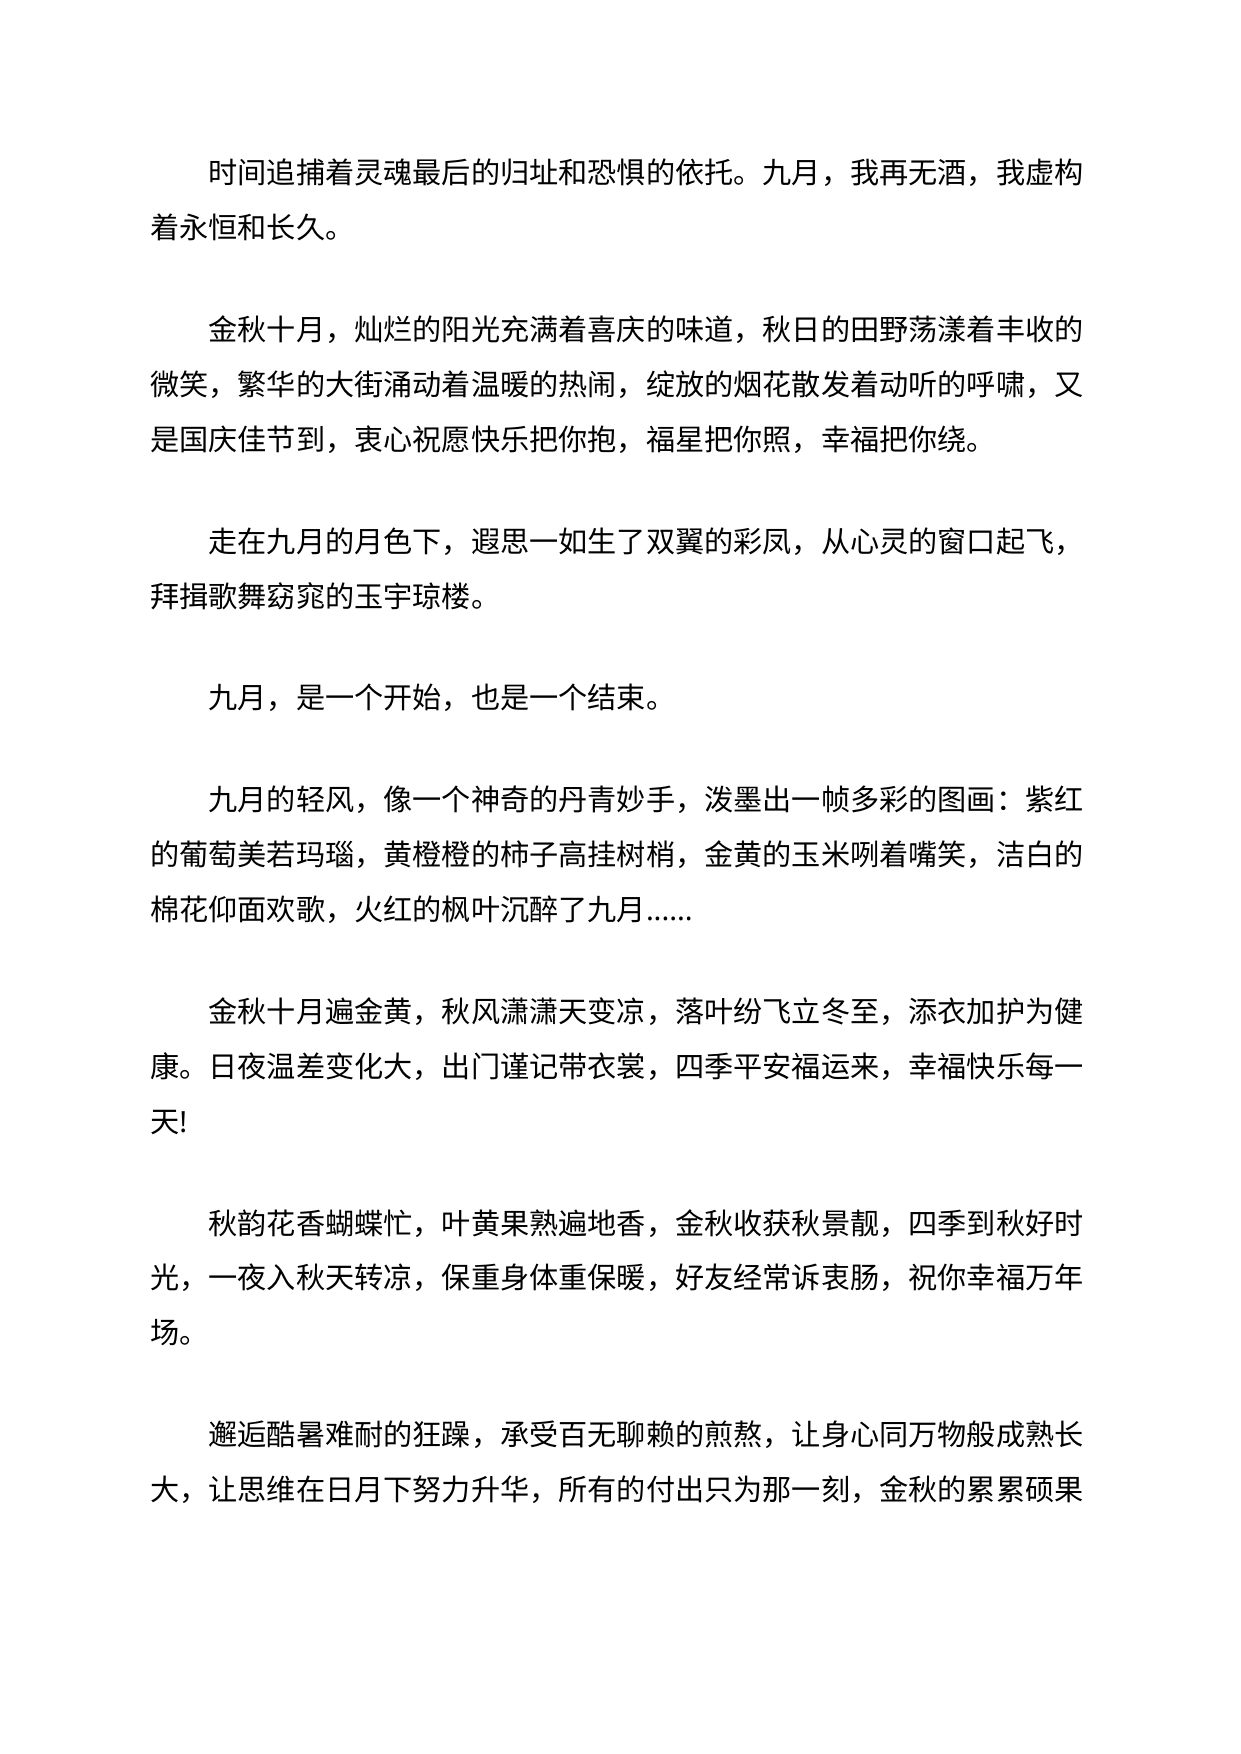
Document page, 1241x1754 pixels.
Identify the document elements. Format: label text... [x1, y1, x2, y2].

text 邂逅酷暑难耐的狂躁，承受百无聊赖的煎熬，让身心同万物般成熟长大，让思维在日月下努力升华，所有的付出只为那一刻，金秋的累累硕果 [150, 1412, 1090, 1509]
text 九月的轻风，像一个神奇的丹青妙手，泼墨出一帧多彩的图画：紫红的葡萄美若玛瑙，黄橙橙的柿子高挂树梢，金黄的玉米咧着嘴笑，洁白的棉花仰面欢歌，火红的枫叶沉醉了九月...... [150, 777, 1090, 929]
text 金秋十月，灿烂的阳光充满着喜庆的味道，秋日的田野荡漾着丰收的微笑，繁华的大街涌动着温暖的热闹，绽放的烟花散发着动听的呼啸，又是国庆佳节到，衷心祝愿快乐把你抱，福星把你照，幸福把你绕。 [150, 307, 1090, 459]
text 九月，是一个开始，也是一个结束。 [150, 675, 1090, 717]
text 时间追捕着灵魂最后的归址和恐惧的依托。九月，我再无酒，我虚构着永恒和长久。 [150, 150, 1090, 247]
text 走在九月的月色下，遐思一如生了双翼的彩凤，从心灵的窗口起飞，拜揖歌舞窈窕的玉宇琼楼。 [150, 518, 1090, 615]
text 金秋十月遍金黄，秋风潇潇天变凉，落叶纷飞立冬至，添衣加护为健康。日夜温差变化大，出门谨记带衣裳，四季平安福运来，幸福快乐每一天! [150, 988, 1090, 1141]
text 秋韵花香蝴蝶忙，叶黄果熟遍地香，金秋收获秋景靓，四季到秋好时光，一夜入秋天转凉，保重身体重保暖，好友经常诉衷肠，祝你幸福万年场。 [150, 1200, 1090, 1352]
